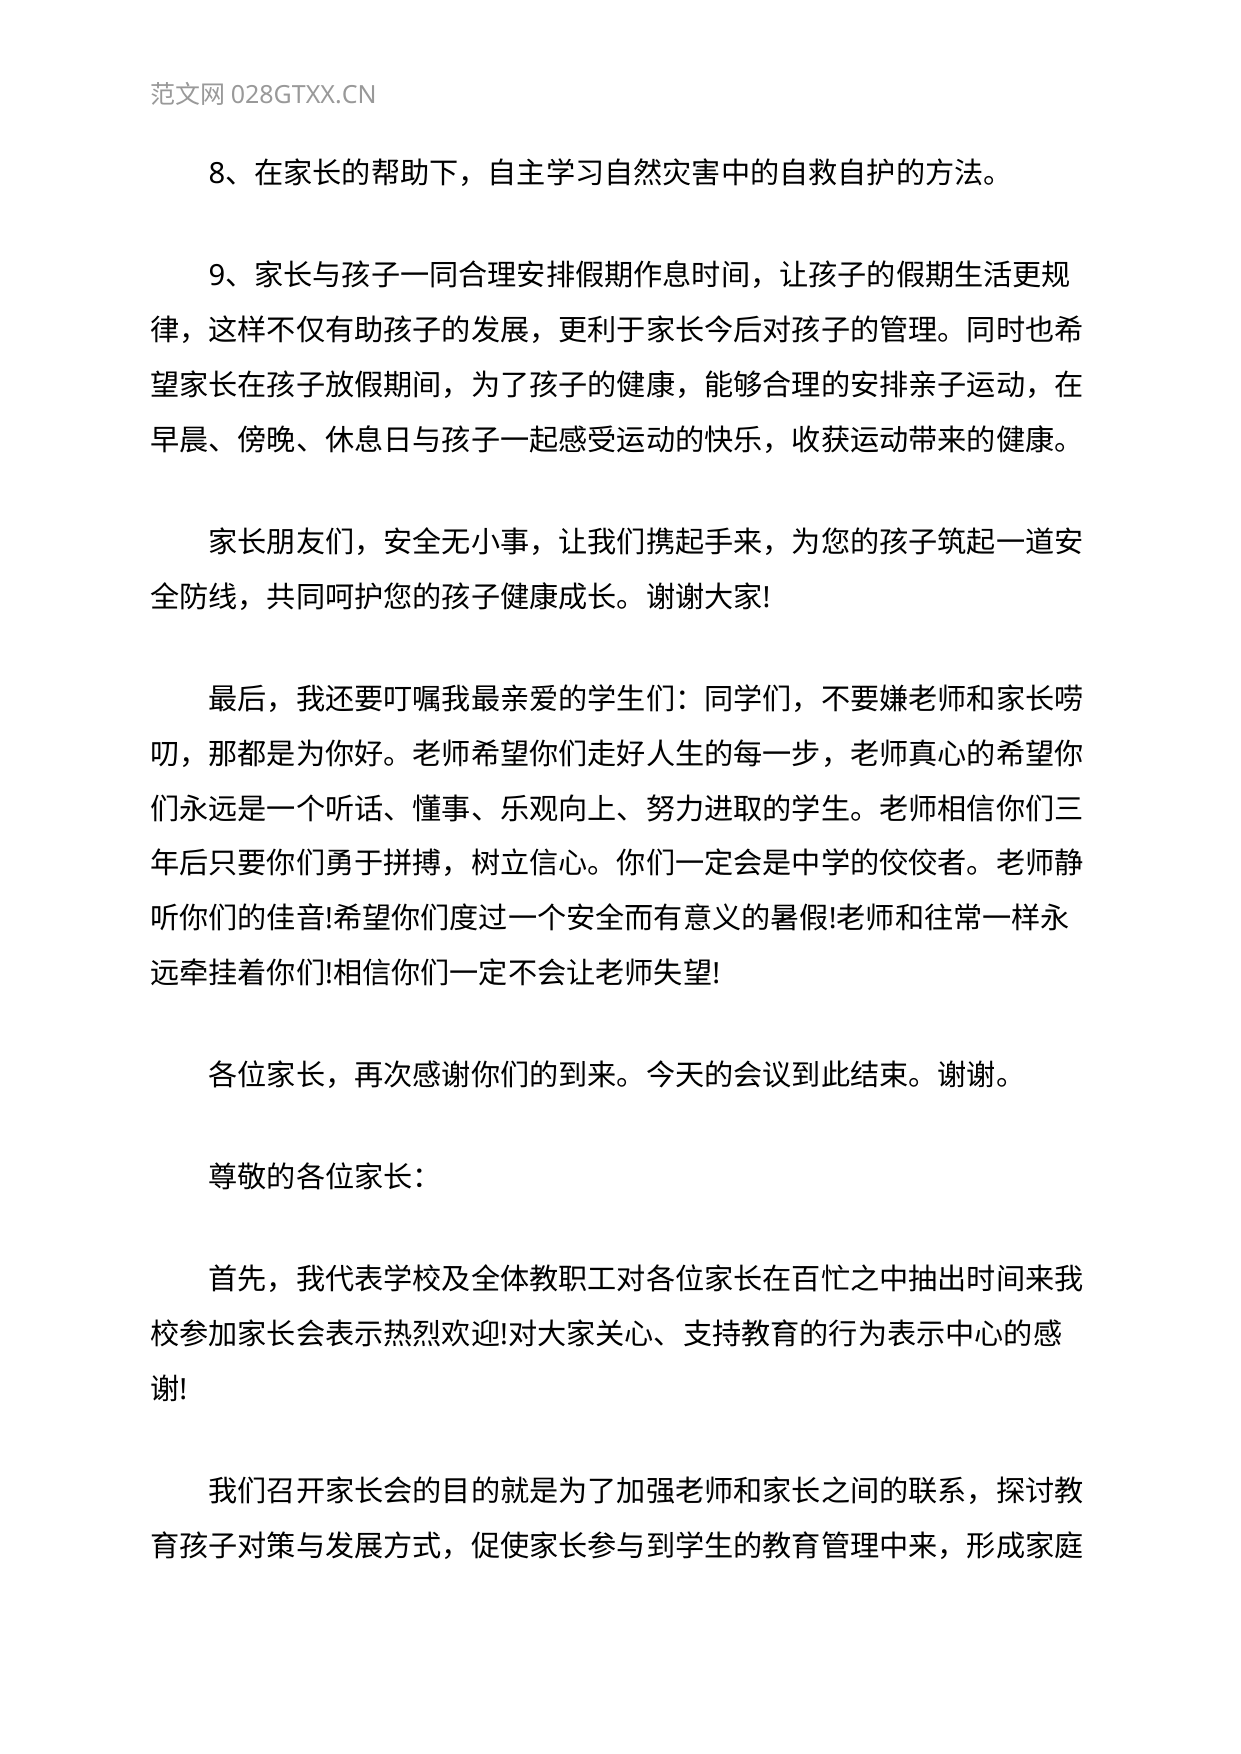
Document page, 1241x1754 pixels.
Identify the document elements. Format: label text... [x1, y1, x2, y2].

text 家长朋友们，安全无小事，让我们携起手来，为您的孩子筑起一道安全防线，共同呵护您的孩子健康成长。谢谢大家! [150, 518, 1090, 616]
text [150, 1467, 1090, 1564]
text 9、家长与孩子一同合理安排假期作息时间，让孩子的假期生活更规律，这样不仅有助孩子的发展，更利于家长今后对孩子的管理。同时也希望家长在孩子放假期间，为了孩子的健康，能够合理的安排亲子运动，在早晨、傍晚、休息日与孩子一起感受运动的快乐，收获运动带来的健康。 [150, 252, 1090, 459]
text 最后，我还要叮嘱我最亲爱的学生们：同学们，不要嫌老师和家长唠叨，那都是为你好。老师希望你们走好人生的每一步，老师真心的希望你们永远是一个听话、懂事、乐观向上、努力进取的学生。老师相信你们三年后只要你们勇于拼搏，树立信心。你们一定会是中学的佼佼者。老师静听你们的佳音!希望你们度过一个安全而有意义的暑假!老师和往常一样永远牵挂着你们!相信你们一定不会让老师失望! [150, 675, 1090, 992]
text 首先，我代表学校及全体教职工对各位家长在百忙之中抽出时间来我校参加家长会表示热烈欢迎!对大家关心、支持教育的行为表示中心的感谢! [150, 1256, 1090, 1408]
text 尊敬的各位家长： [150, 1154, 1090, 1196]
text 各位家长，再次感谢你们的到来。今天的会议到此结束。谢谢。 [150, 1052, 1090, 1094]
text 8、在家长的帮助下，自主学习自然灾害中的自救自护的方法。 [150, 150, 1090, 192]
